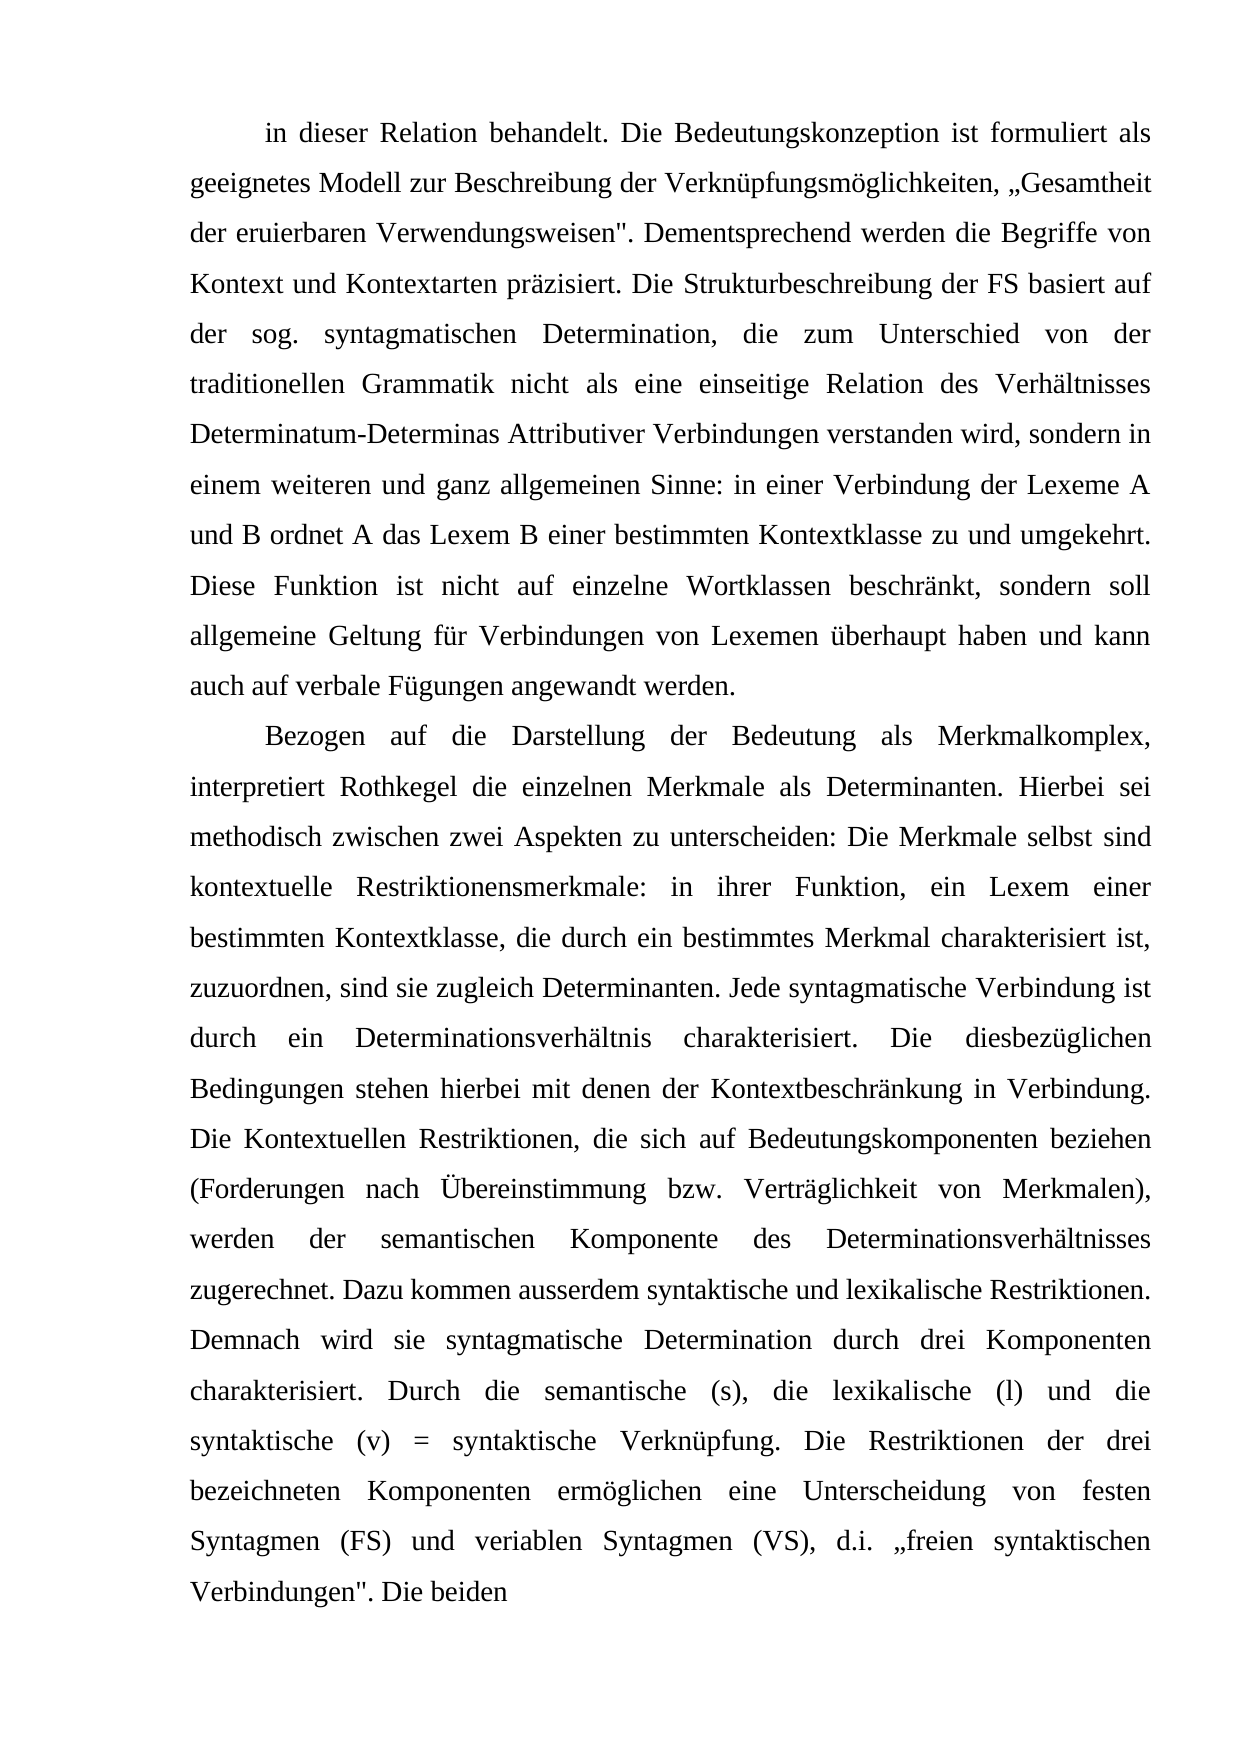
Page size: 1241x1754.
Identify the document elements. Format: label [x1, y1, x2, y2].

text [189, 115, 1151, 702]
text [189, 718, 1151, 1607]
